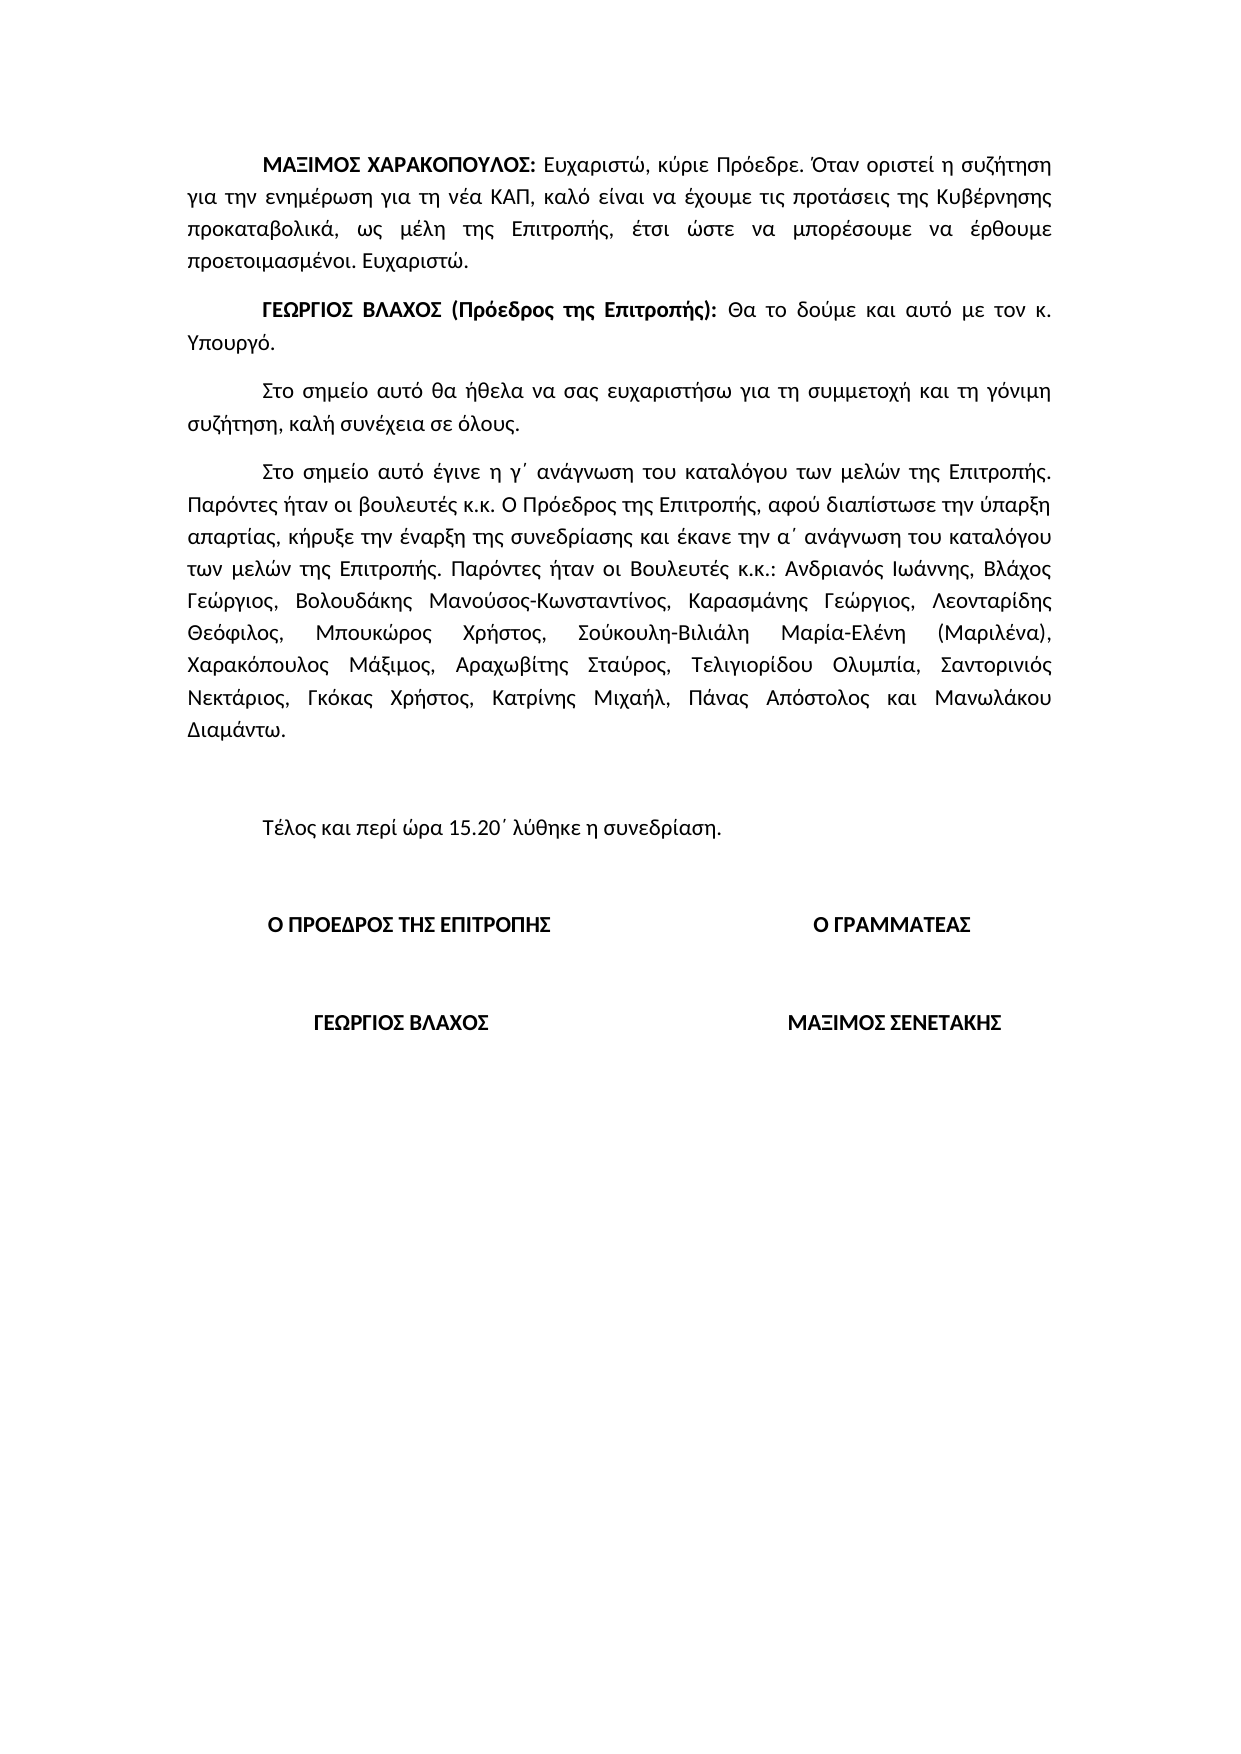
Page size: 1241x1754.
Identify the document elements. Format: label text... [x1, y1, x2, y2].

text ΓΕΩΡΓΙΟΣ ΒΛΑΧΟΣ (Πρόεδρος της Επιτροπής): Θα το δούμε και αυτό με τον κ. Υπουργό. [187, 295, 1053, 356]
text Στο σημείο αυτό έγινε η γ΄ ανάγνωση του καταλόγου των μελών της Επιτροπής. Παρόντες ήταν οι βουλευτές κ.κ. Ο Πρόεδρος της Επιτροπής, αφού διαπίστωσε την ύπαρξη απαρτίας, κήρυξε την έναρξη της συνεδρίασης και έκανε την α΄ ανάγνωση του καταλόγου των μελών της Επιτροπής. Παρόντες ήταν οι Βουλευτές κ.κ.: Ανδριανός Ιωάννης, Βλάχος Γεώργιος, Βολουδάκης Μανούσος-Κωνσταντίνος, Καρασμάνης Γεώργιος, Λεονταρίδης Θεόφιλος, Μπουκώρος Χρήστος, Σούκουλη-Βιλιάλη Μαρία-Ελένη (Μαριλένα), Χαρακόπουλος Μάξιμος, Αραχωβίτης Σταύρος, Τελιγιορίδου Ολυμπία, Σαντορινιός Νεκτάριος, Γκόκας Χρήστος, Κατρίνης Μιχαήλ, Πάνας Απόστολος και Μανωλάκου Διαμάντω. [187, 457, 1053, 743]
text Τέλος και περί ώρα 15.20΄ λύθηκε η συνεδρίαση. [187, 813, 1053, 841]
text ΓΕΩΡΓΙΟΣ ΒΛΑΧΟΣ ΜΑΞΙΜΟΣ ΣΕΝΕΤΑΚΗΣ [187, 1008, 1053, 1036]
text ΜΑΞΙΜΟΣ ΧΑΡΑΚΟΠΟΥΛΟΣ: Ευχαριστώ, κύριε Πρόεδρε. Όταν οριστεί η συζήτηση για την ενημέρωση για τη νέα ΚΑΠ, καλό είναι να έχουμε τις προτάσεις της Κυβέρνησης προκαταβολικά, ως μέλη της Επιτροπής, έτσι ώστε να μπορέσουμε να έρθουμε προετοιμασμένοι. Ευχαριστώ. [187, 150, 1053, 274]
text Ο ΠΡΟΕΔΡΟΣ ΤΗΣ ΕΠΙΤΡΟΠΗΣ Ο ΓΡΑΜΜΑΤΕΑΣ [262, 910, 1053, 938]
text Στο σημείο αυτό θα ήθελα να σας ευχαριστήσω για τη συμμετοχή και τη γόνιμη συζήτηση, καλή συνέχεια σε όλους. [187, 376, 1053, 437]
